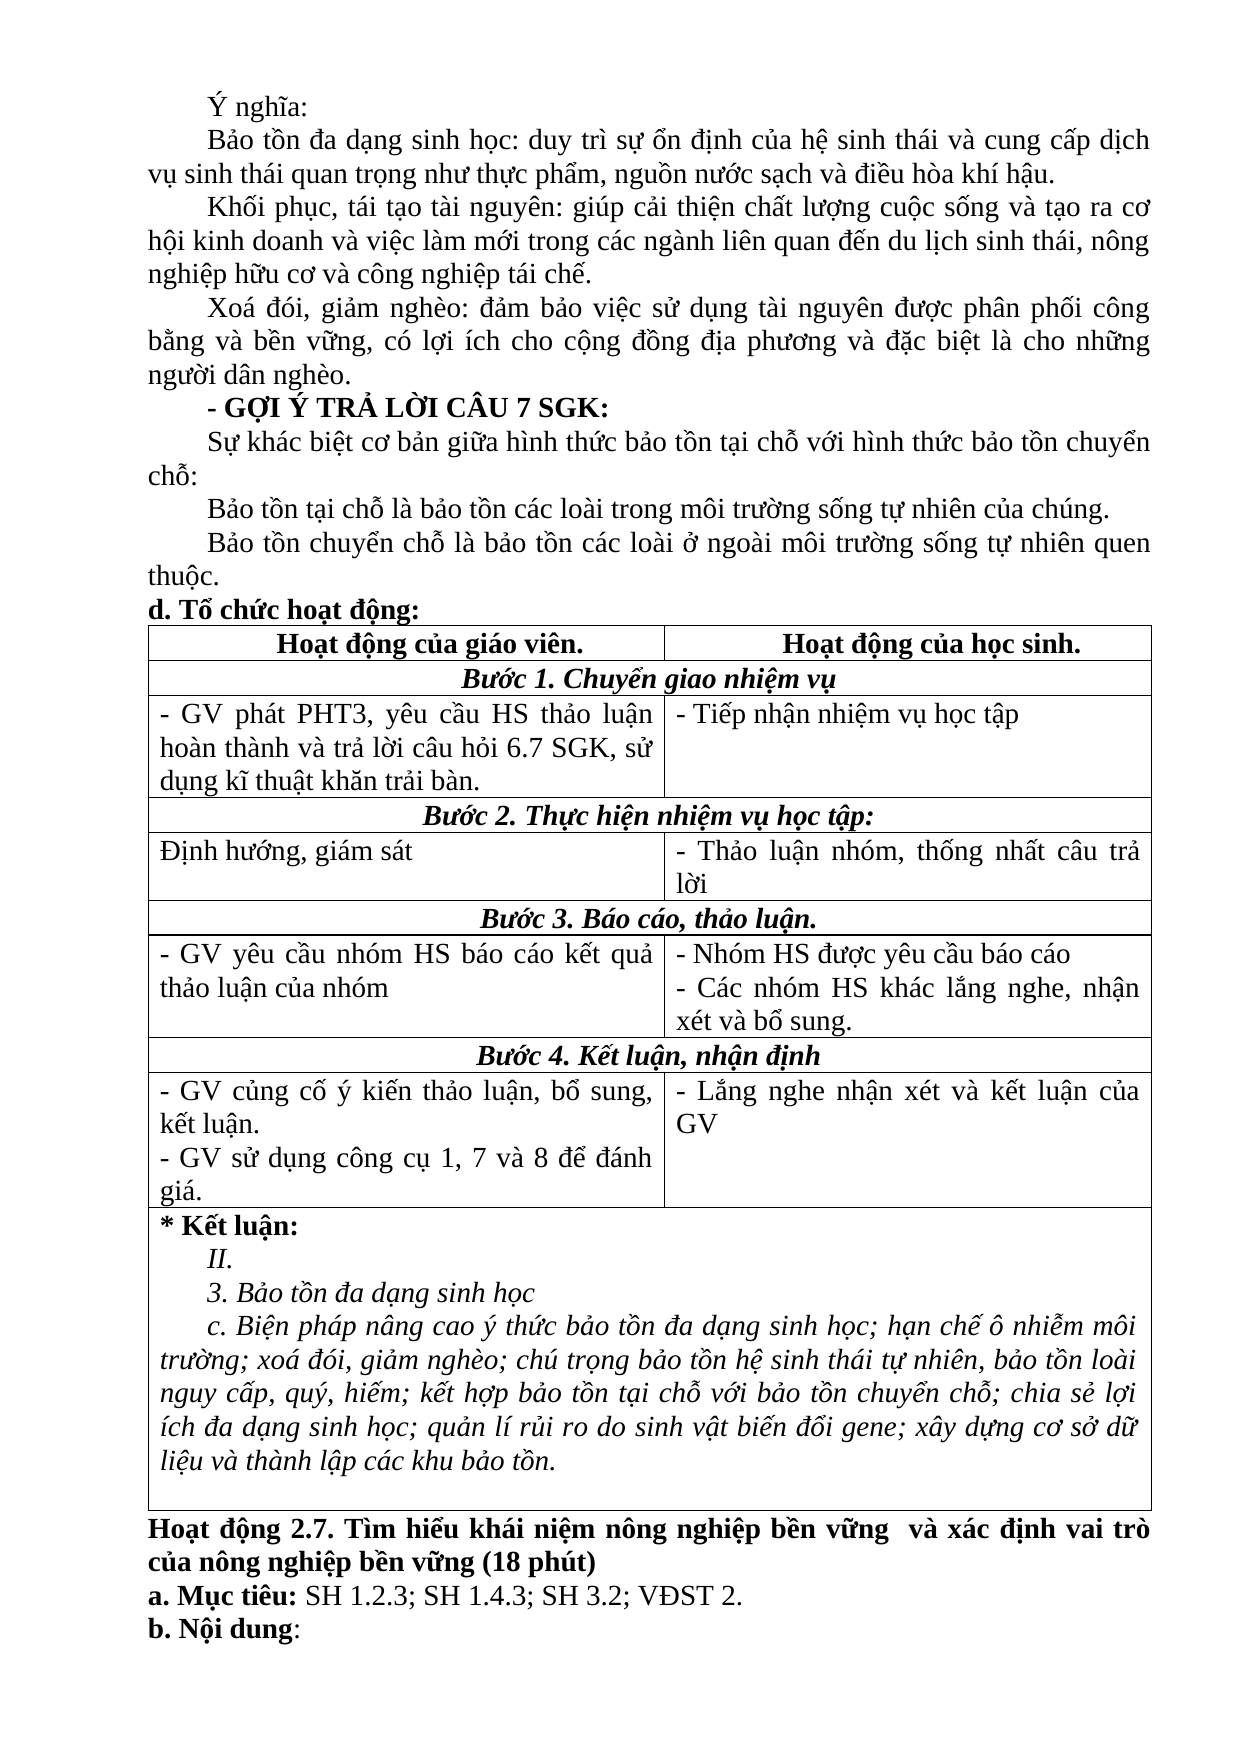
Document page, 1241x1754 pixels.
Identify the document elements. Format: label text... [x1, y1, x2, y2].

table_header - Nhóm HS được yêu cầu báo cáo - Các nhóm HS khác lắng nghe, nhận xét và bổ sung. [665, 936, 1151, 1037]
text Bảo tồn chuyển chỗ là bảo tồn các loài ở ngoài môi trường sống tự nhiên quen thuộc. [148, 525, 1152, 592]
table_cell Bước 1. Chuyển giao nhiệm vụ [149, 661, 1151, 695]
text Bảo tồn đa dạng sinh học: duy trì sự ổn định của hệ sinh thái và cung cấp dịch vụ sinh thái quan trọng như thực phẩm, nguồn nước sạch và điều hòa khí hậu. [148, 122, 1152, 189]
text Hoạt động 2.7. Tìm hiểu khái niệm nông nghiệp bền vững và xác định vai trò của nông nghiệp bền vững (18 phút) [148, 1511, 1152, 1578]
table_cell - Thảo luận nhóm, thống nhất câu trả lời [665, 833, 1151, 900]
table_cell - Tiếp nhận nhiệm vụ học tập [665, 696, 1151, 797]
text Ý nghĩa: [148, 89, 1152, 122]
text d. Tổ chức hoạt động: [148, 592, 1152, 625]
table_cell - Lắng nghe nhận xét và kết luận của GV [665, 1073, 1151, 1207]
table_header Hoạt động của học sinh. [665, 626, 1151, 660]
table_cell Bước 4. Kết luận, nhận định [149, 1038, 1151, 1072]
text Xoá đói, giảm nghèo: đảm bảo việc sử dụng tài nguyên được phân phối công bằng và bền vững, có lợi ích cho cộng đồng địa phương và đặc biệt là cho những người dân nghèo. [148, 290, 1152, 391]
table_cell Bước 2. Thực hiện nhiệm vụ học tập: [149, 798, 1151, 832]
text - GỢI Ý TRẢ LỜI CÂU 7 SGK: [148, 391, 1152, 424]
text Bảo tồn tại chỗ là bảo tồn các loài trong môi trường sống tự nhiên của chúng. [148, 491, 1152, 525]
table_header - GV yêu cầu nhóm HS báo cáo kết quả thảo luận của nhóm [149, 936, 664, 1037]
table_cell Định hướng, giám sát [149, 833, 664, 900]
table_header Hoạt động của giáo viên. [149, 626, 664, 660]
text Khối phục, tái tạo tài nguyên: giúp cải thiện chất lượng cuộc sống và tạo ra cơ hội kinh doanh và việc làm mới trong các ngành liên quan đến du lịch sinh thái, nông nghiệp hữu cơ và công nghiệp tái chế. [148, 189, 1152, 290]
text b. Nội dung: [148, 1611, 1152, 1645]
table_cell Bước 3. Báo cáo, thảo luận. [149, 901, 1151, 934]
text a. Mục tiêu: SH 1.2.3; SH 1.4.3; SH 3.2; VĐST 2. [148, 1578, 1152, 1611]
table_cell * Kết luận: II. 3. Bảo tồn đa dạng sinh học c. Biện pháp nâng cao ý thức bảo tồn đa dạng sinh học; hạn chế ô nhiễm môi trường; xoá đói, giảm nghèo; chú trọng bảo tồn hệ sinh thái tự nhiên, bảo tồn loài nguy cấp, quý, hiếm; kết hợp bảo tồn tại chỗ với bảo tồn chuyển chỗ; chia sẻ lợi ích đa dạng sinh học; quản lí rủi ro do sinh vật biến đổi gene; xây dựng cơ sở dữ liệu và thành lập các khu bảo tồn. [149, 1208, 1151, 1510]
table_cell - GV củng cố ý kiến thảo luận, bổ sung, kết luận. - GV sử dụng công cụ 1, 7 và 8 để đánh giá. [149, 1073, 664, 1207]
text Sự khác biệt cơ bản giữa hình thức bảo tồn tại chỗ với hình thức bảo tồn chuyển chỗ: [148, 424, 1152, 491]
table_cell - GV phát PHT3, yêu cầu HS thảo luận hoàn thành và trả lời câu hỏi 6.7 SGK, sử dụng kĩ thuật khăn trải bàn. [149, 696, 664, 797]
